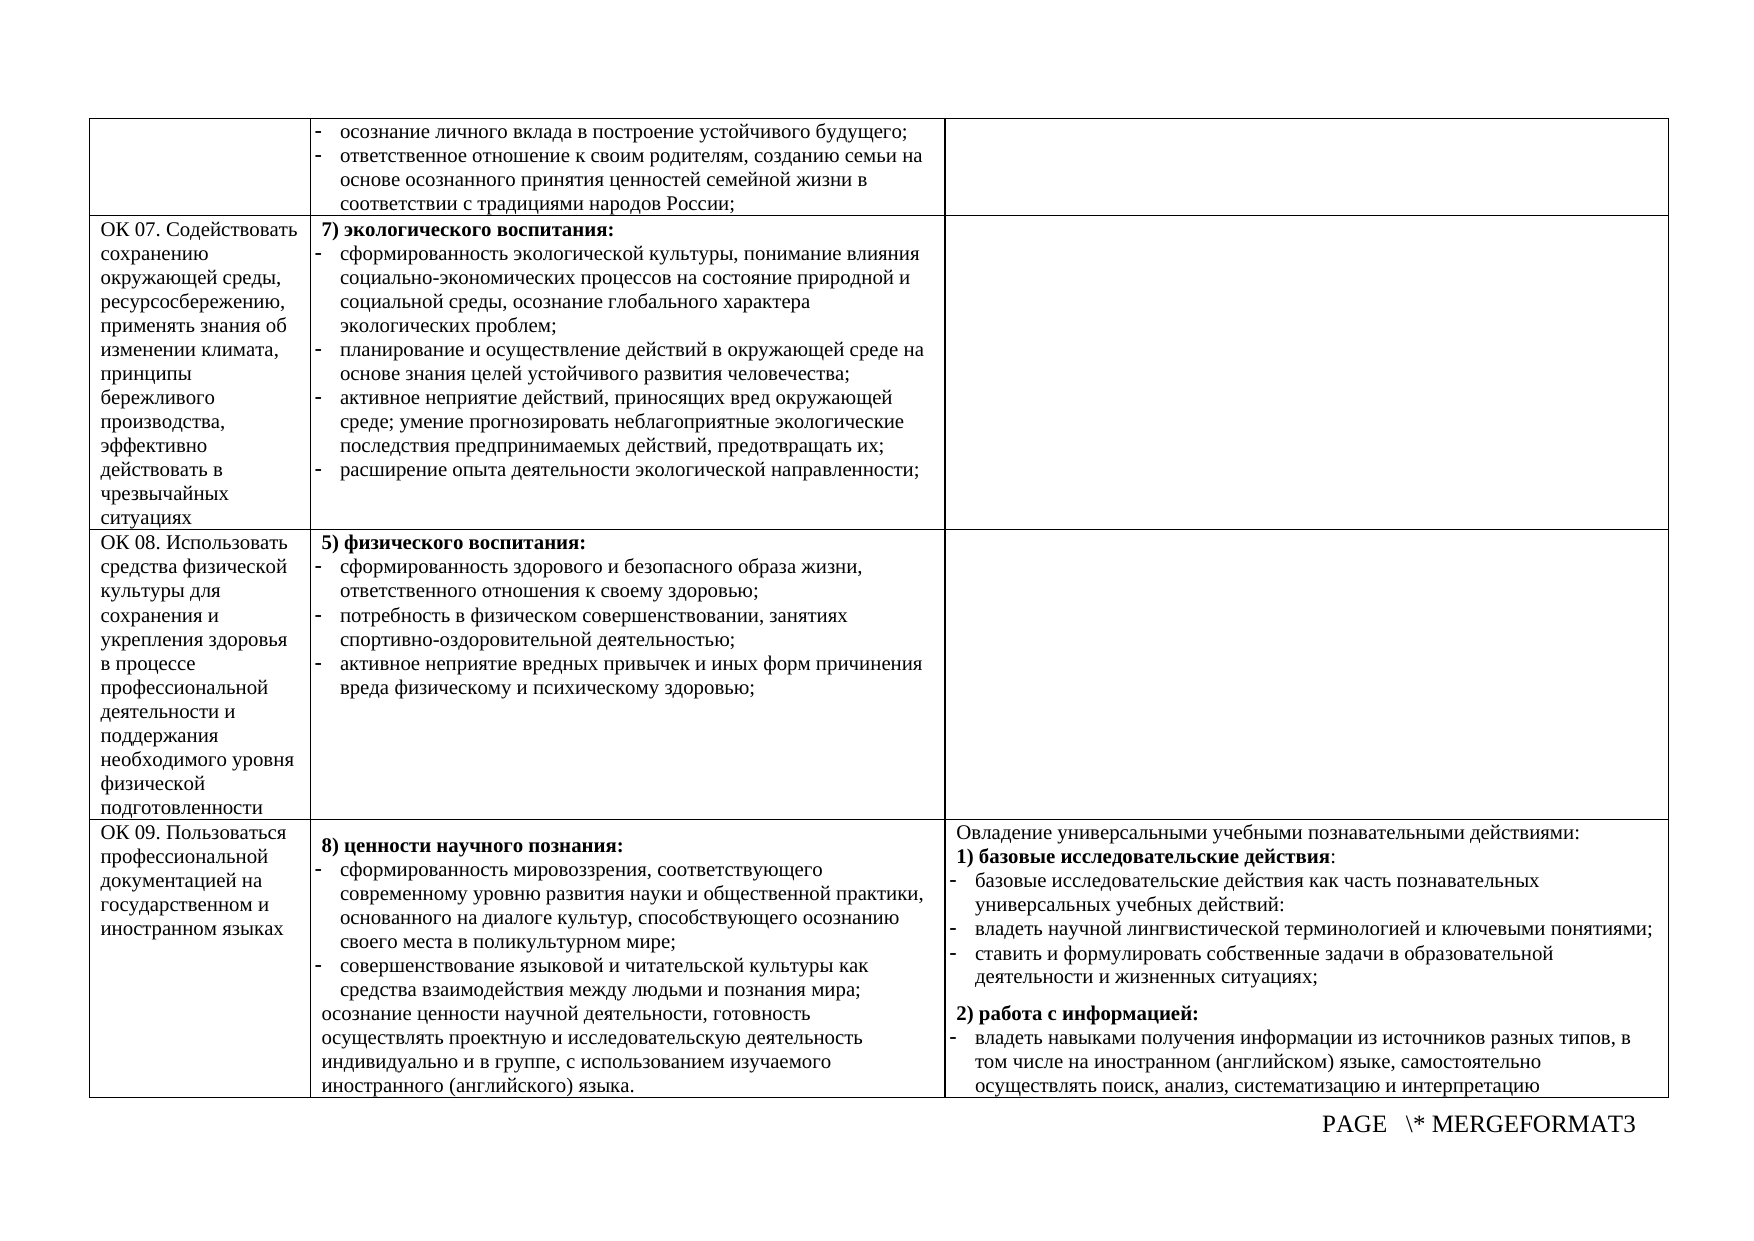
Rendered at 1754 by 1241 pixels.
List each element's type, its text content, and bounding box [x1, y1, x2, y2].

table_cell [946, 820, 1668, 1097]
table_cell [946, 530, 1668, 819]
table_cell 7) экологического воспитания: сформированность экологической культуры, понимание влияния социально-экономических процессов на состояние природной и социальной среды, осознание глобального характера экологических проблем; планирование и осуществление действий в окружающей среде на основе знания целей устойчивого развития человечества; активное неприятие действий, приносящих вред окружающей среде; умение прогнозировать неблагоприятные экологические последствия предпринимаемых действий, предотвращать их; расширение опыта деятельности экологической направленности; [311, 216, 944, 529]
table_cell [311, 119, 944, 215]
table_cell 5) физического воспитания: сформированность здорового и безопасного образа жизни, ответственного отношения к своему здоровью; потребность в физическом совершенствовании, занятиях спортивно-оздоровительной деятельностью; активное неприятие вредных привычек и иных форм причинения вреда физическому и психическому здоровью; [311, 530, 944, 819]
table_cell [946, 119, 1668, 215]
table_cell [946, 216, 1668, 529]
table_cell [90, 820, 310, 1097]
table_cell ОК 08. Использовать средства физической культуры для сохранения и укрепления здоровья в процессе профессиональной деятельности и поддержания необходимого уровня физической подготовленности [90, 530, 310, 819]
table_cell ОК 07. Содействовать сохранению окружающей среды, ресурсосбережению, применять знания об изменении климата, принципы бережливого производства, эффективно действовать в чрезвычайных ситуациях [90, 216, 310, 529]
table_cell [90, 119, 310, 215]
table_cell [311, 820, 944, 1097]
